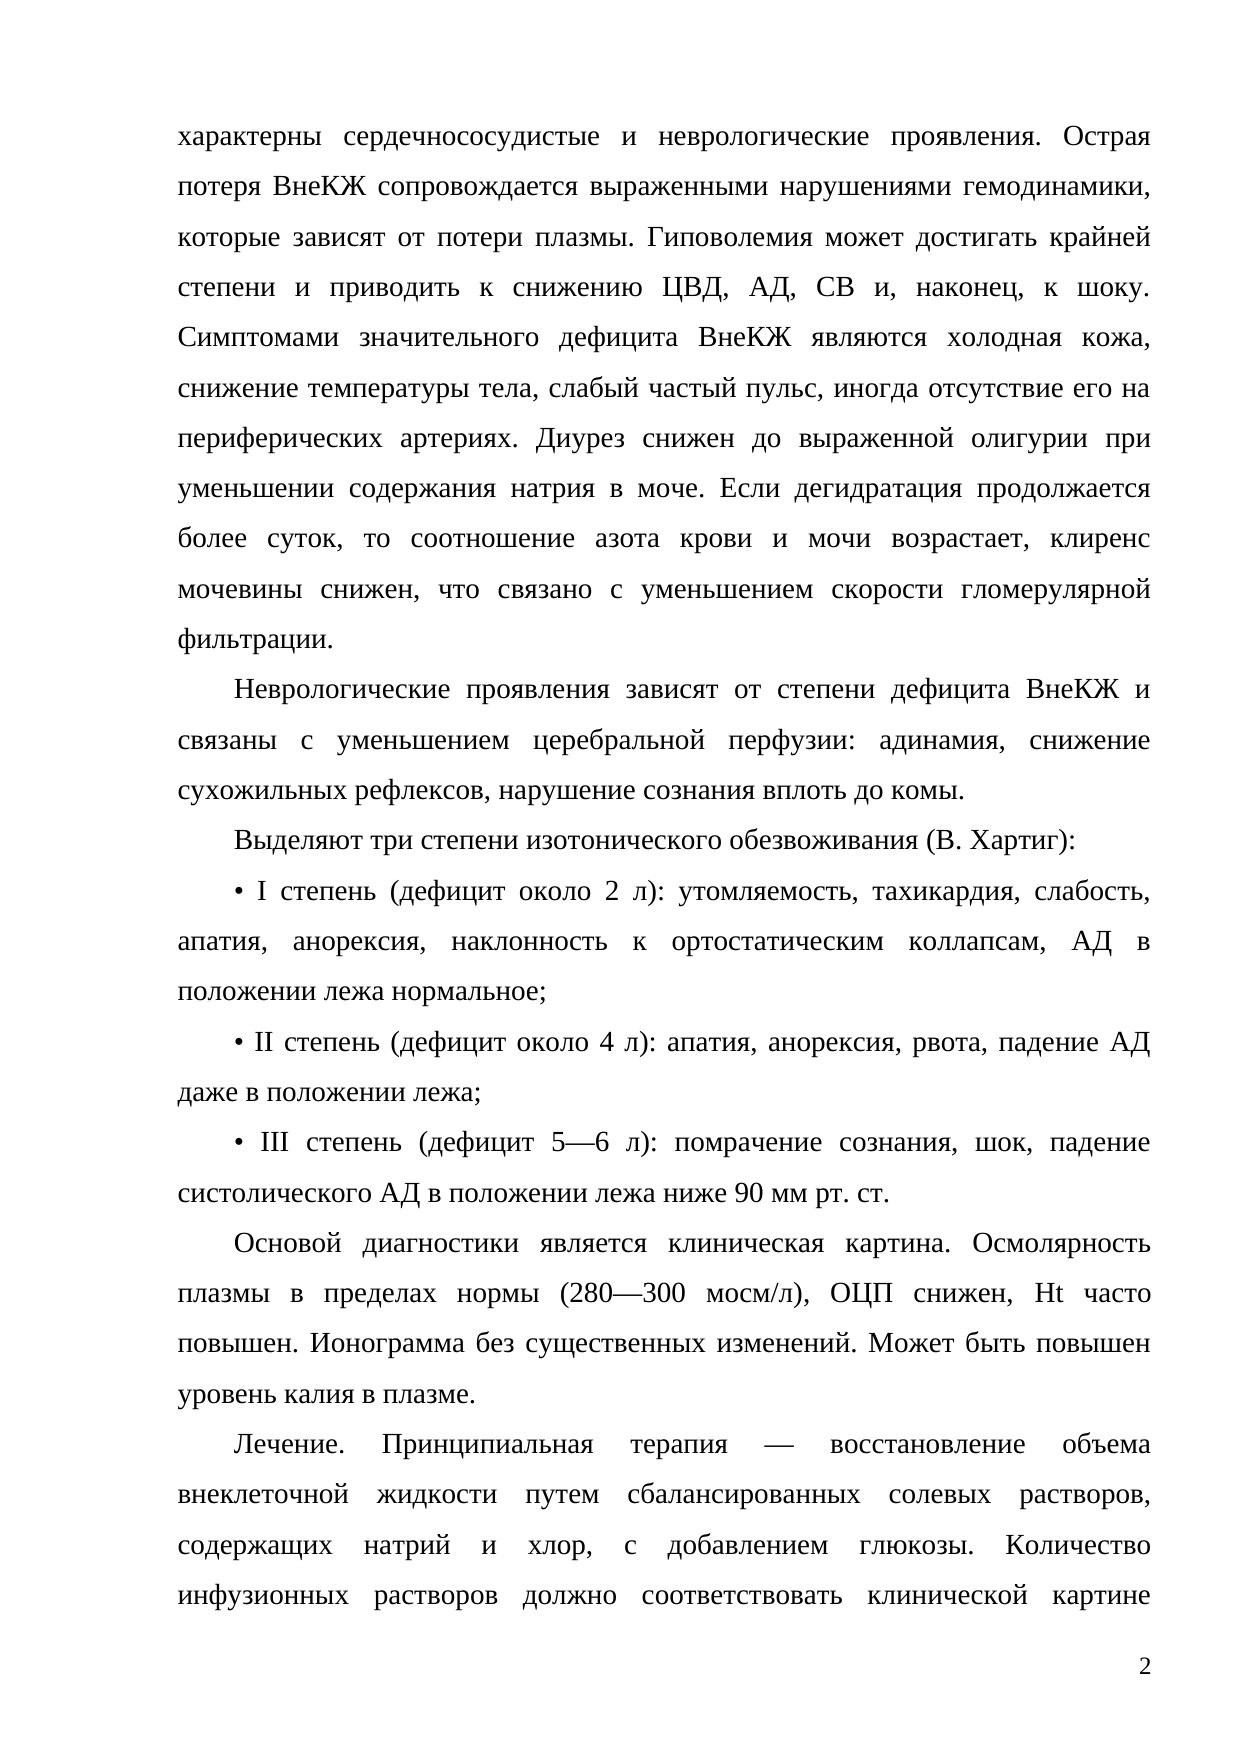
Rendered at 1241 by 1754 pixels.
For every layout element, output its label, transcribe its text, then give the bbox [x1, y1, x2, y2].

text • II степень (дефицит около ): апатия, анорексия, рвота, падение АД даже в положении лежа; [177, 1024, 1152, 1108]
text Основой диагностики является клиническая картина. Осмолярность плазмы в пределах нормы (280—300 мосм/л), ОЦП снижен, Ht часто повышен. Ионограмма без существенных изменений. Может быть повышен уровень калия в плазме. [177, 1225, 1152, 1409]
text • III степень (дефицит 5—6 л): помрачение сознания, шок, падение систолического АД в положении лежа ниже рт. ст. [177, 1124, 1152, 1208]
text • I степень (дефицит около ): утомляемость, тахикардия, слабость, апатия, анорексия, наклонность к ортостатическим коллапсам, АД в положении лежа нормальное; [177, 873, 1152, 1007]
text Выделяют три степени изотонического обезвоживания (В. Хартиг): [177, 822, 1152, 856]
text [177, 1426, 1152, 1611]
text Неврологические проявления зависят от степени дефицита ВнеКЖ и связаны с уменьшением церебральной перфузии: адинамия, снижение сухожильных рефлексов, нарушение сознания вплоть до комы. [177, 672, 1152, 806]
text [177, 118, 1152, 655]
